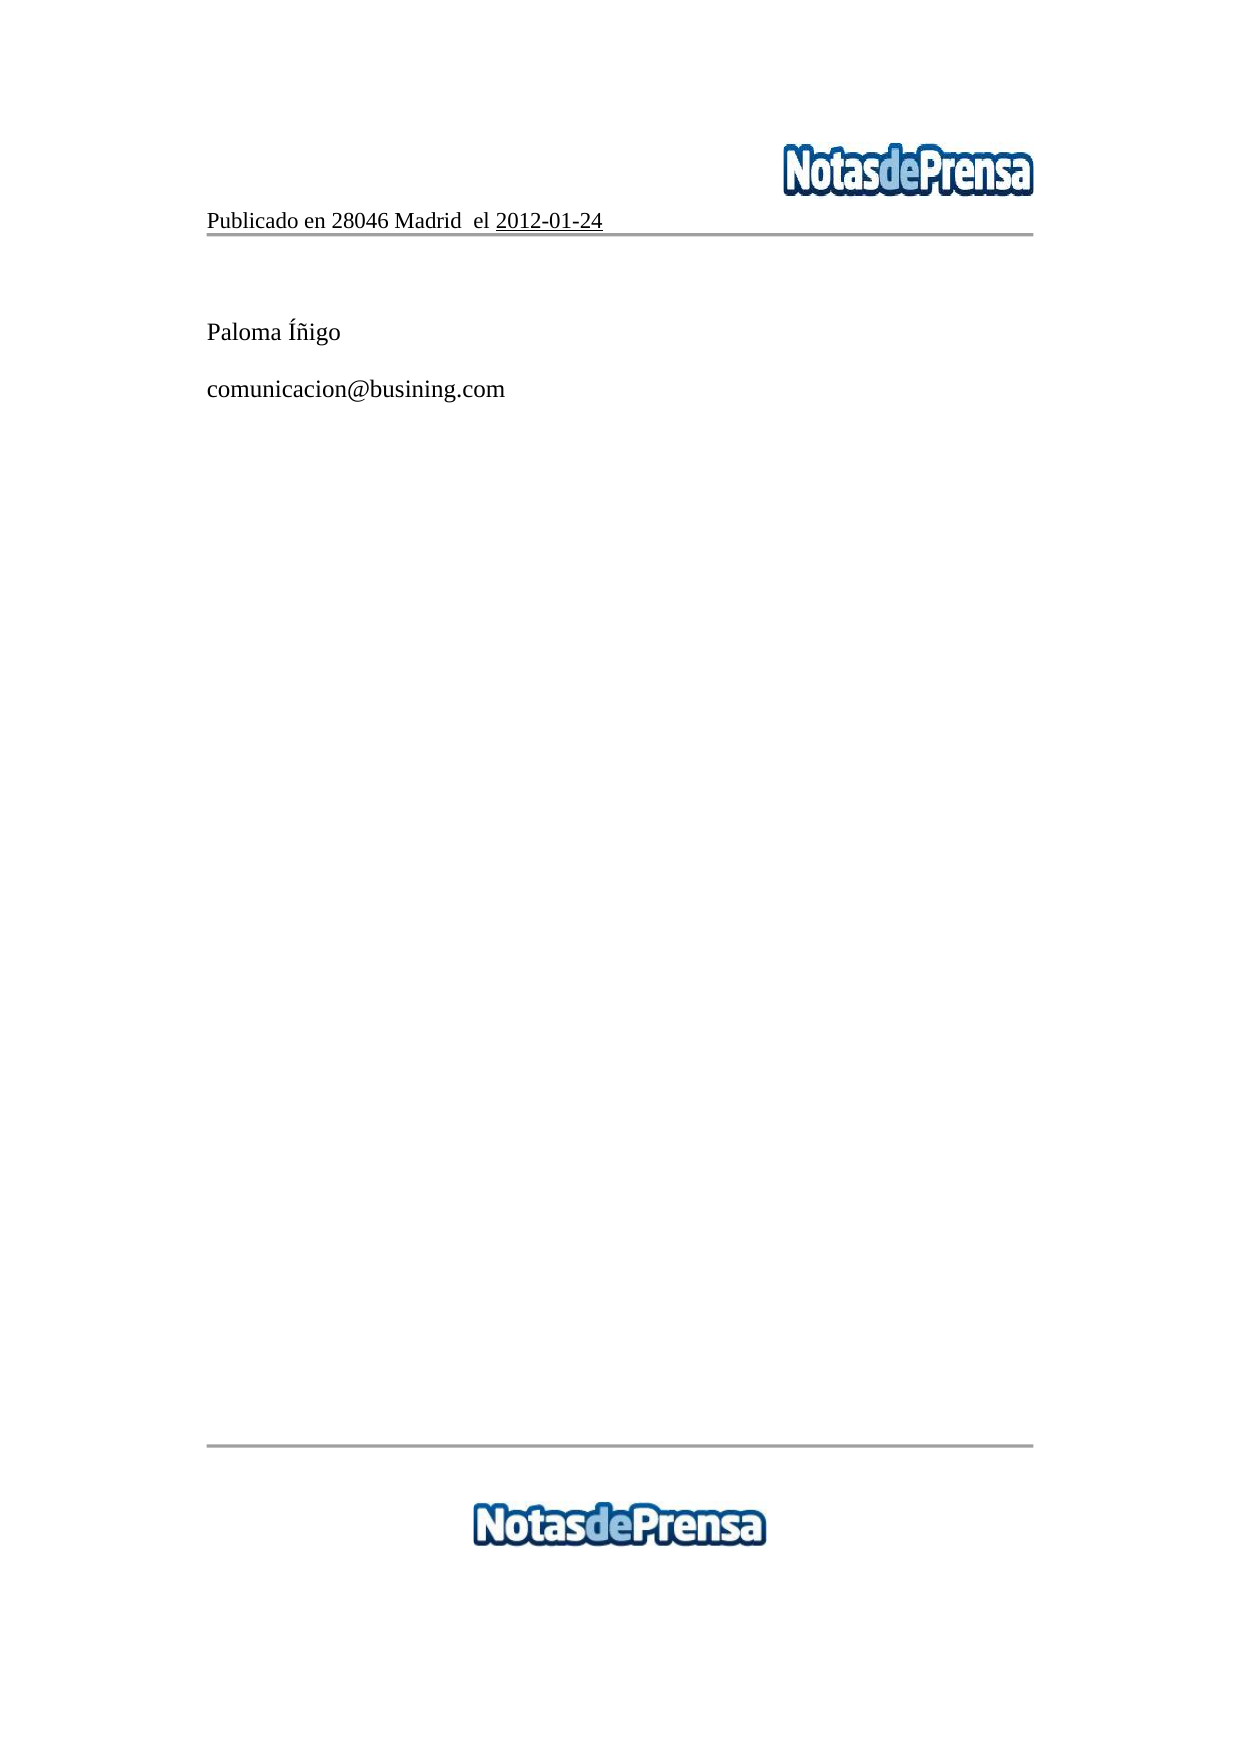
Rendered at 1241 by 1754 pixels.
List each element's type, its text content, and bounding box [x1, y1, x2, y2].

picture [783, 142, 1034, 199]
picture [473, 1501, 767, 1548]
